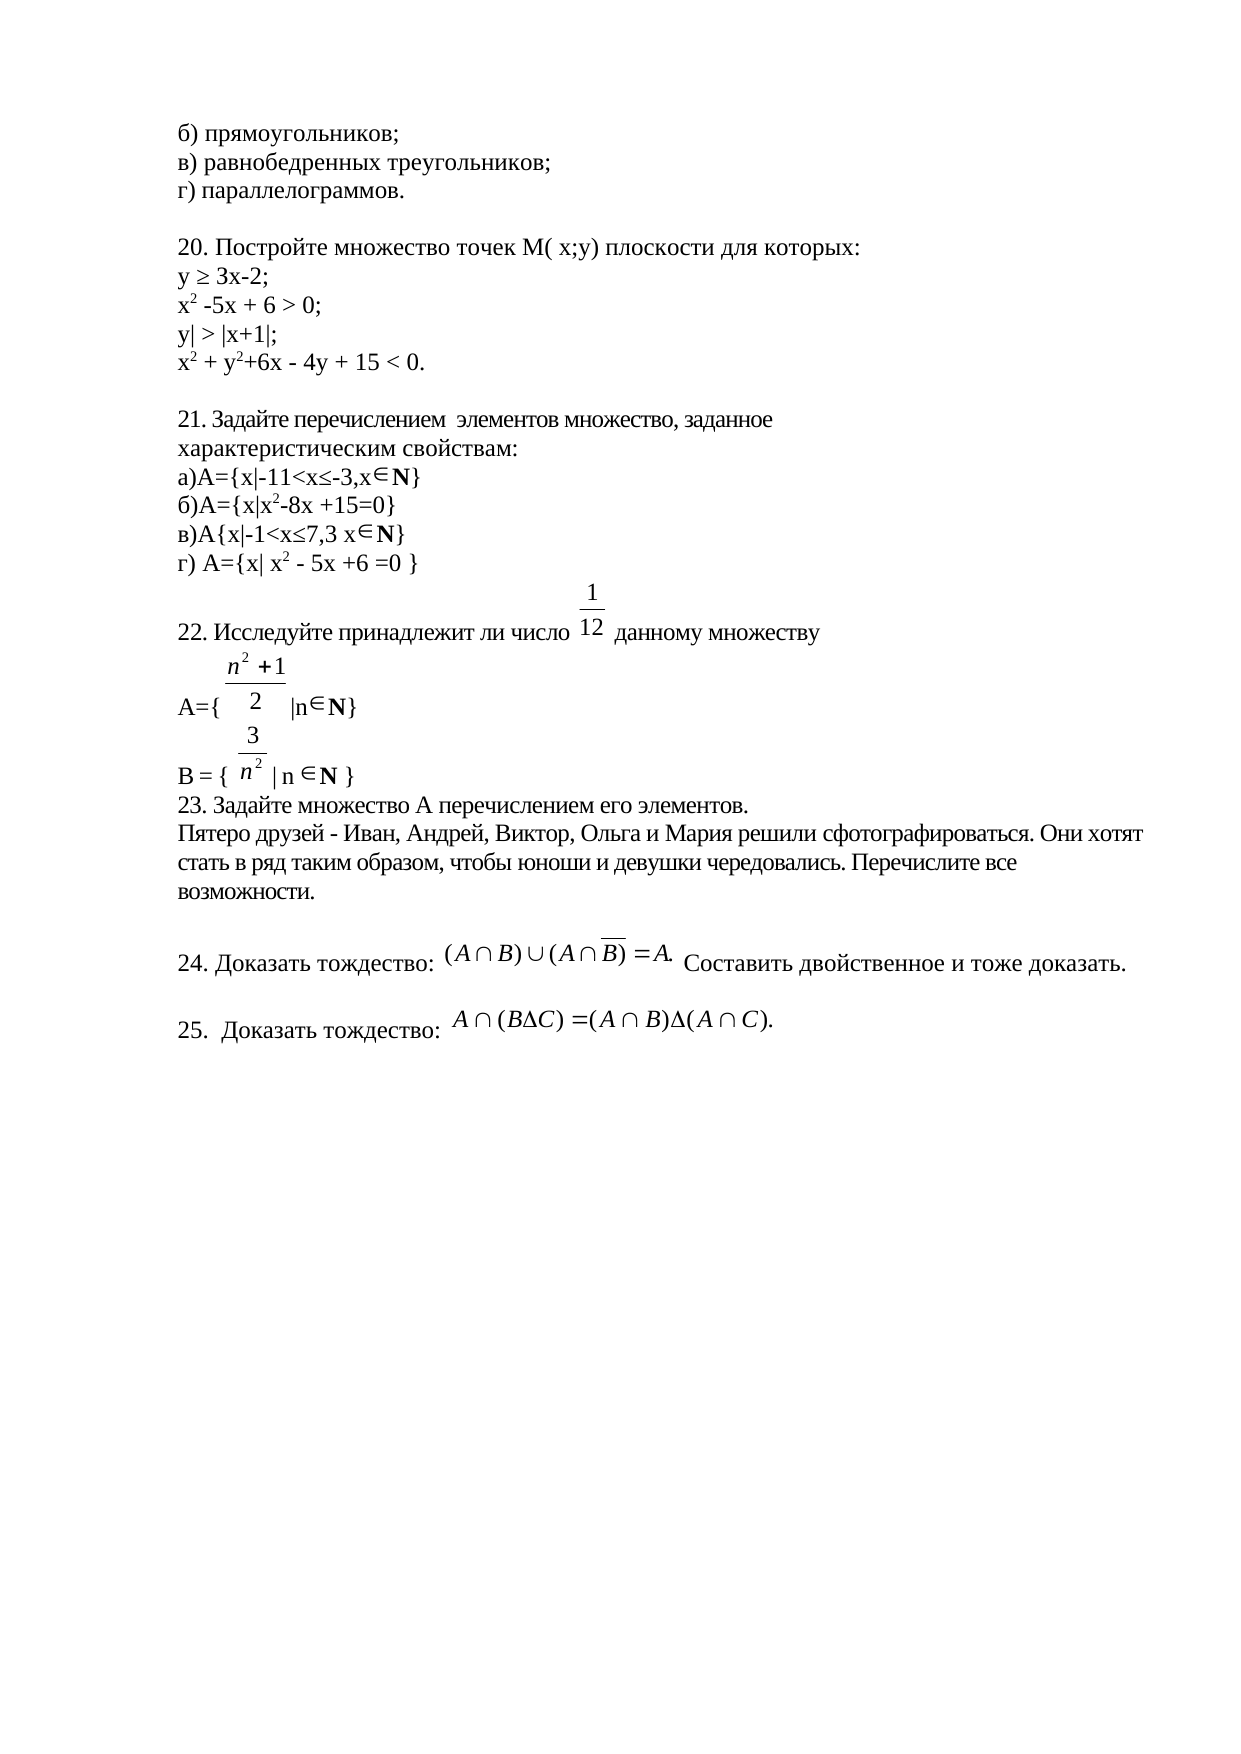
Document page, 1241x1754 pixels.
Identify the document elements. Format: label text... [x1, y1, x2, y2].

text а)А={х|-11<х≤-3,хN} б)А={х|х2-8х +15=0} [177, 462, 1152, 519]
text х2 -5х + 6 > 0; [177, 290, 1152, 319]
text 22. Исследуйте принадлежит ли число данному множеству [177, 577, 1152, 646]
text А={|nN} [177, 646, 1152, 720]
text 20. Постройте множество точек М( х;у) плоскости для которых: [177, 232, 1152, 261]
text х2 + у2+6х - 4у + 15 < 0. [177, 347, 1152, 376]
text в)А{х|-1<х≤7,3 хN} г) А={х| х2 - 5х +6 =0 } [177, 519, 1152, 577]
text 24. Доказать тождество: Составить двойственное и тоже доказать. [177, 933, 1152, 977]
text Пятеро друзей - Иван, Андрей, Виктор, Ольга и Мария решили сфотографироваться. Они хотят стать в ряд таким образом, чтобы юноши и девушки чередовались. Перечислите все возможности. [177, 818, 1152, 905]
text у ≥ Зх-2; [177, 261, 1152, 290]
text у| > |х+1|; [177, 319, 1152, 347]
text г) параллелограммов. [177, 176, 1152, 204]
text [177, 118, 1152, 176]
text В={|nN } [177, 720, 1152, 790]
text 25. Доказать тождество: [177, 1005, 1152, 1043]
text 23. Задайте множество А перечислением его элементов. [177, 790, 1152, 818]
text 21. Задайте перечислением элементов множество, заданное характеристическим свойствам: [177, 404, 1152, 462]
